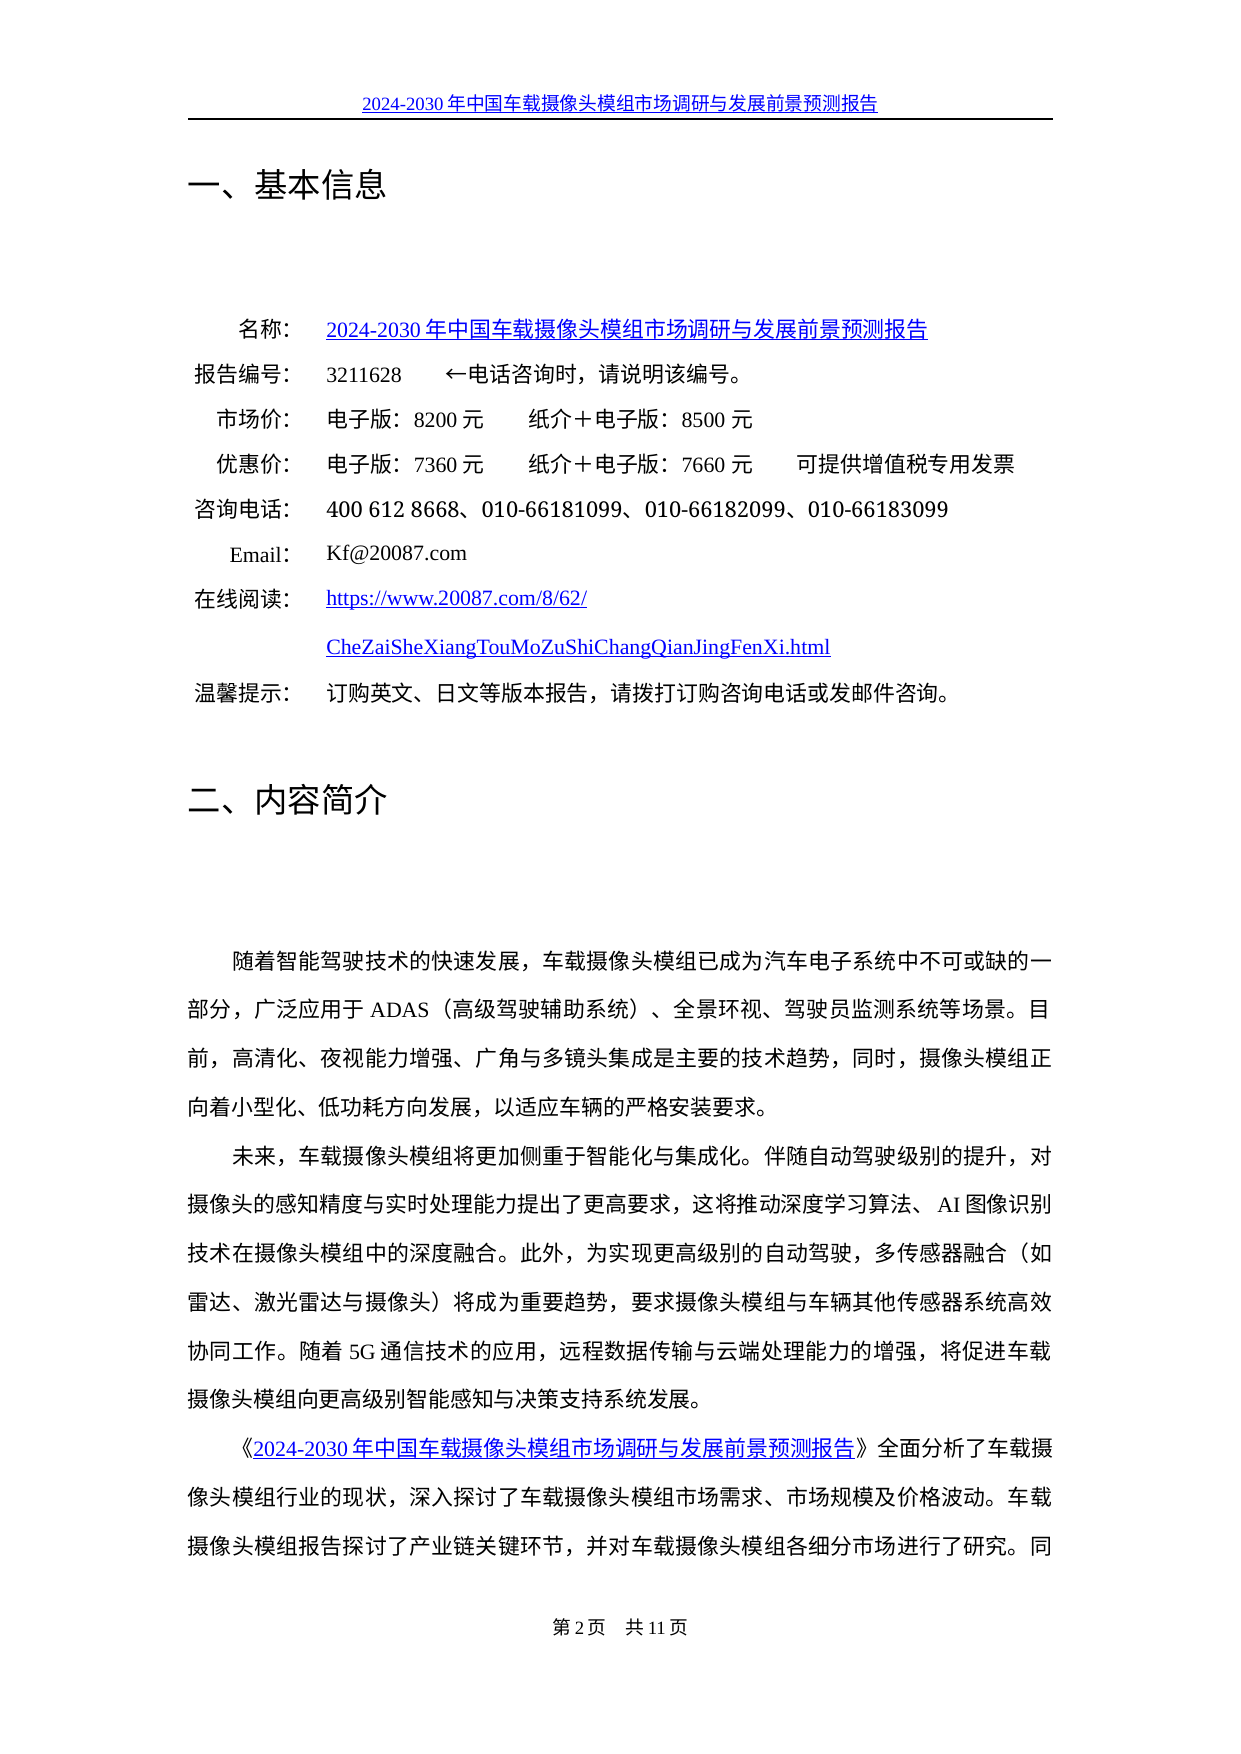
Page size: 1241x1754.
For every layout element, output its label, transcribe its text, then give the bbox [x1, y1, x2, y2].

table_cell 电子版：8200 元 纸介＋电子版：8500 元 [315, 402, 1073, 447]
table_cell 3211628 ←电话咨询时，请说明该编号。 [315, 357, 1073, 402]
table_header 名称： [167, 312, 315, 357]
table_cell [315, 582, 1073, 675]
table_cell 优惠价： [167, 447, 315, 492]
title 一、基本信息 [187, 150, 1053, 215]
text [187, 943, 1053, 1561]
table_cell 市场价： [167, 402, 315, 447]
table_cell 在线阅读： [167, 582, 315, 675]
table_header 2024-2030年中国车载摄像头模组市场调研与发展前景预测报告 [315, 312, 1073, 357]
table_cell 报告编号： [167, 357, 315, 402]
table_cell Kf@20087.com [315, 537, 1073, 582]
table_cell 400 612 8668、010-66181099、010-66182099、010-66183099 [315, 492, 1073, 537]
table_cell 订购英文、日文等版本报告，请拨打订购咨询电话或发邮件咨询。 [315, 675, 1073, 720]
title 二、内容简介 [187, 766, 1053, 831]
table_cell 电子版：7360 元 纸介＋电子版：7660 元 可提供增值税专用发票 [315, 447, 1073, 492]
table_cell Email： [167, 537, 315, 582]
table_cell 咨询电话： [167, 492, 315, 537]
table_cell 温馨提示： [167, 675, 315, 720]
